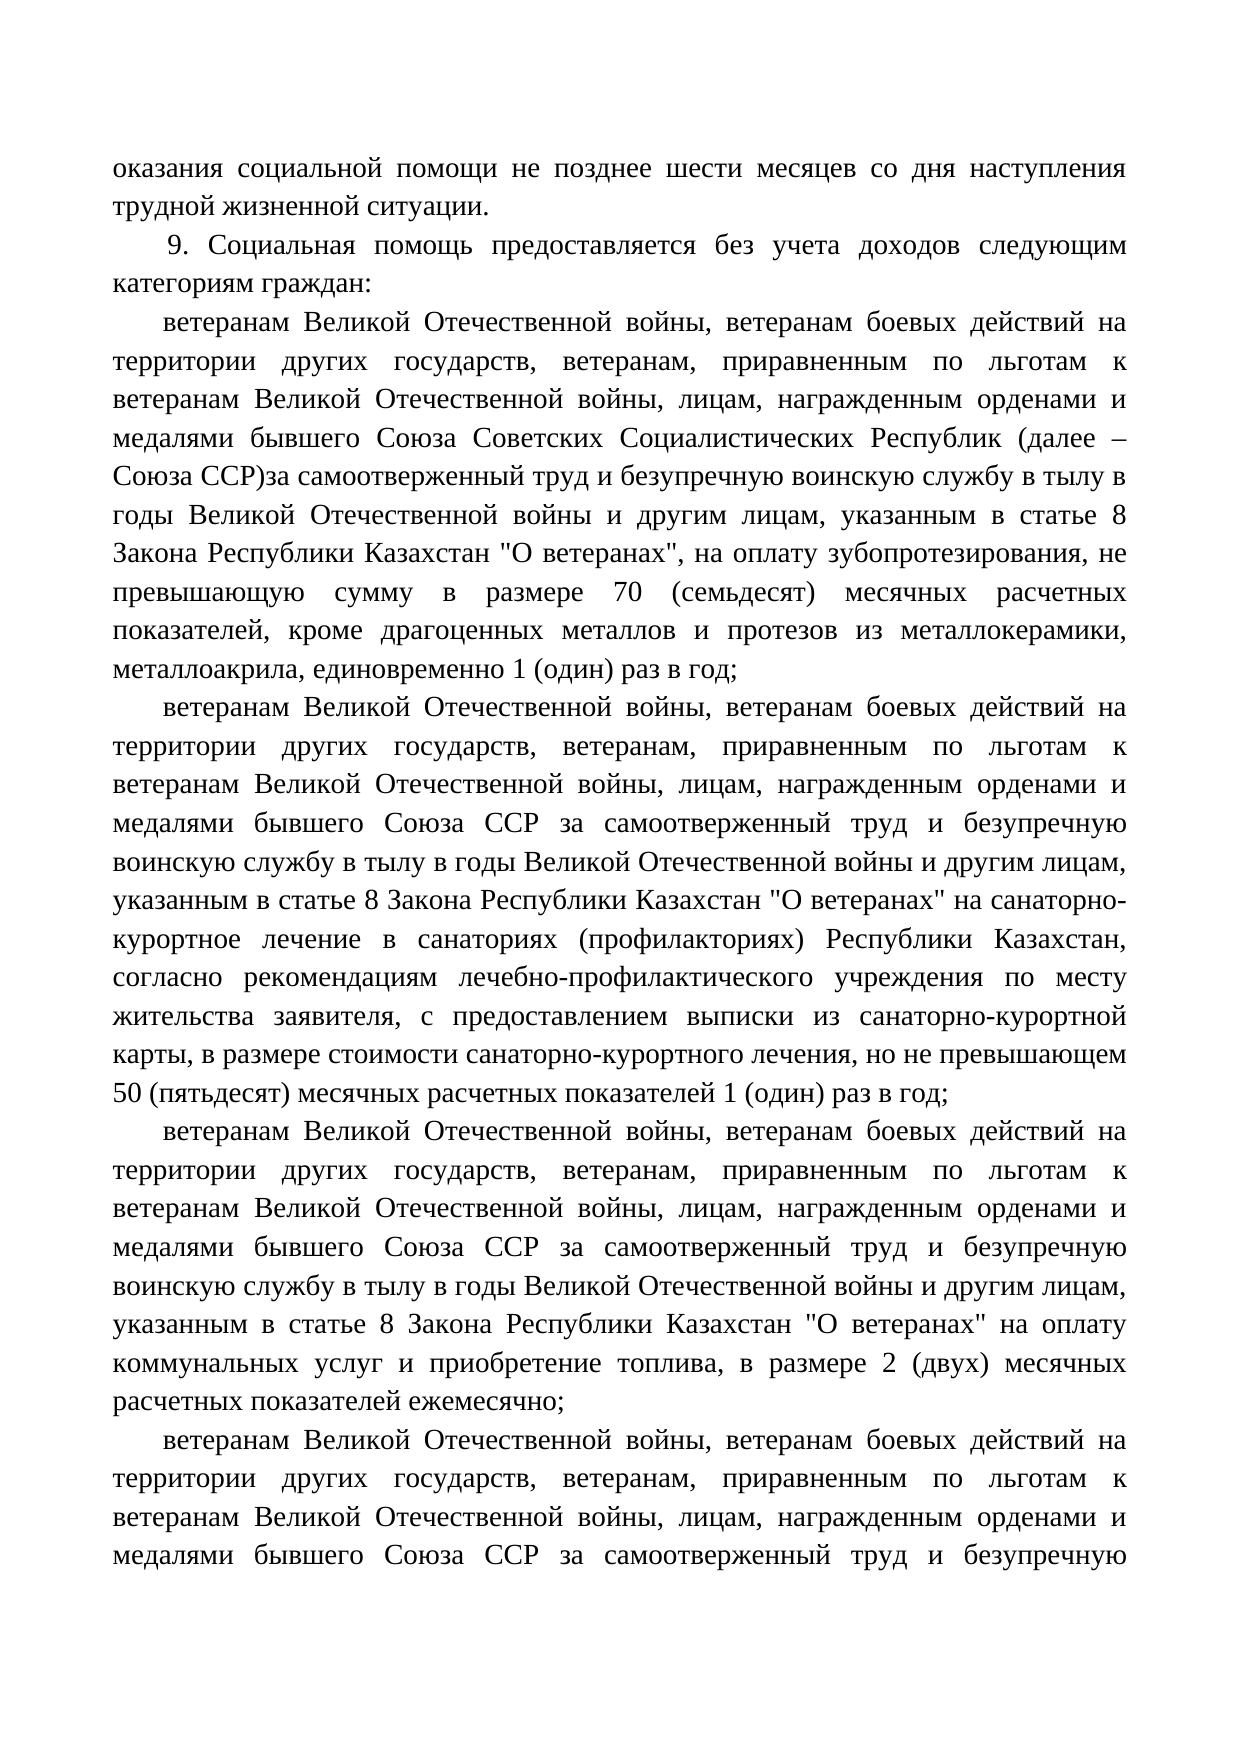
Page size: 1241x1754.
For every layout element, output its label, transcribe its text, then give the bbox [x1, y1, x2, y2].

text ветеранам Великой Отечественной войны, ветеранам боевых действий на территории других государств, ветеранам, приравненным по льготам к ветеранам Великой Отечественной войны, лицам, награжденным орденами и медалями бывшего Союза ССР за самоотверженный труд и безупречную воинскую службу в тылу в годы Великой Отечественной войны и другим лицам, указанным в статье 8 Закона Республики Казахстан "О ветеранах" на санаторно-курортное лечение в санаториях (профилакториях) Республики Казахстан, согласно рекомендациям лечебно-профилактического учреждения по месту жительства заявителя, c предоставлением выписки из санаторно-курортной карты, в размере стоимости санаторно-курортного лечения, но не превышающем 50 (пятьдесят) месячных расчетных показателей 1 (один) раз в год; [112, 689, 1128, 1108]
text ветеранам Великой Отечественной войны, ветеранам боевых действий на территории других государств, ветеранам, приравненным по льготам к ветеранам Великой Отечественной войны, лицам, награжденным орденами и медалями бывшего Союза Советских Социалистических Республик (далее – Союза ССР)за самоотверженный труд и безупречную воинскую службу в тылу в годы Великой Отечественной войны и другим лицам, указанным в статье 8 Закона Республики Казахстан "О ветеранах", на оплату зубопротезирования, не превышающую сумму в размере 70 (семьдесят) месячных расчетных показателей, кроме драгоценных металлов и протезов из металлокерамики, металлоакрила, единовременно 1 (один) раз в год; [112, 304, 1128, 684]
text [112, 150, 1128, 222]
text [112, 1422, 1128, 1571]
text 9. Социальная помощь предоставляется без учета доходов следующим категориям граждан: [112, 227, 1128, 299]
text ветеранам Великой Отечественной войны, ветеранам боевых действий на территории других государств, ветеранам, приравненным по льготам к ветеранам Великой Отечественной войны, лицам, награжденным орденами и медалями бывшего Союза ССР за самоотверженный труд и безупречную воинскую службу в тылу в годы Великой Отечественной войны и другим лицам, указанным в статье 8 Закона Республики Казахстан "О ветеранах" на оплату коммунальных услуг и приобретение топлива, в размере 2 (двух) месячных расчетных показателей ежемесячно; [112, 1113, 1128, 1417]
